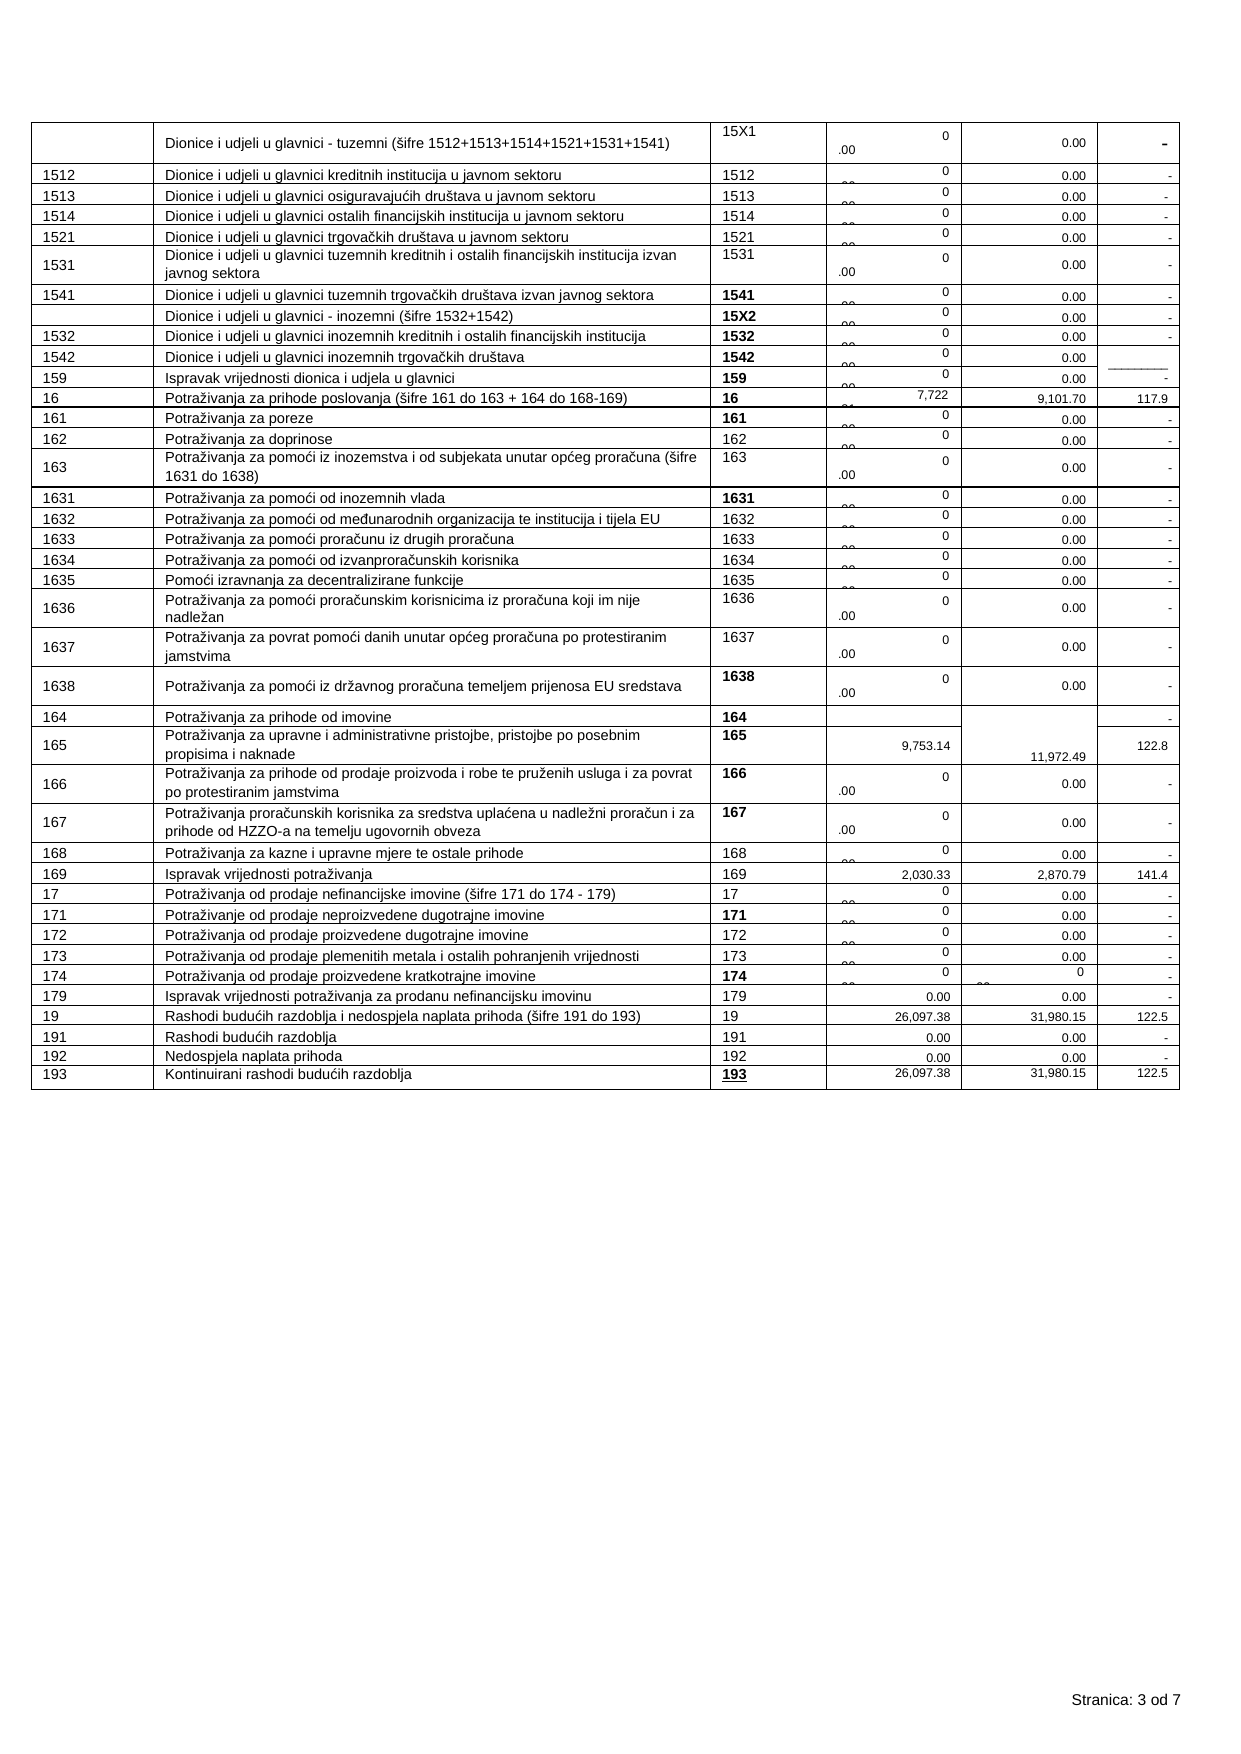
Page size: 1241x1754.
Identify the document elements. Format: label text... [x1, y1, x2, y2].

table_cell Nedospjela naplata prihoda [154, 1046, 710, 1065]
table_cell 1514 [32, 205, 153, 224]
table_cell 0.00 [962, 488, 1097, 507]
table_cell 0.00 [827, 884, 961, 903]
table_cell Potraživanja za prihode od prodaje proizvoda i robe te pruženih usluga i za povrat po protestiranim jamstvima [154, 765, 710, 803]
table_cell - [1098, 205, 1179, 224]
table_cell 0.00 [827, 367, 961, 387]
table_cell 26,097.38 [827, 1006, 961, 1024]
table_cell Dionice i udjeli u glavnici tuzemnih trgovačkih društava izvan javnog sektora [154, 285, 710, 303]
table_cell 1532 [32, 326, 153, 344]
table_cell Potraživanja za prihode od imovine [154, 706, 710, 726]
table_cell - [1098, 508, 1179, 527]
table_cell 168 [32, 843, 153, 862]
table_cell 0.00 [962, 246, 1097, 284]
table_cell 0.00 [827, 285, 961, 303]
table_cell 0.00 [827, 508, 961, 527]
table_cell 165 [32, 727, 153, 764]
table_cell 168 [711, 843, 826, 862]
table_cell 122.8 [1098, 727, 1179, 764]
table_cell - [1098, 804, 1179, 842]
table_cell 1631 [32, 488, 153, 507]
table_cell 0.00 [962, 285, 1097, 303]
table_cell 165 [711, 727, 826, 764]
table_cell 17 [32, 884, 153, 903]
table_cell - [1098, 225, 1179, 245]
table_cell 0.00 [962, 428, 1097, 448]
table_cell - [1098, 1046, 1179, 1065]
table_cell 0.00 [827, 843, 961, 862]
table_cell 9,753.14 [827, 727, 961, 764]
table_cell 1542 [32, 346, 153, 366]
table_cell 161 [711, 408, 826, 427]
table_cell 0.00 [962, 667, 1097, 705]
table_cell 0.00 [827, 628, 961, 666]
table_cell 0.00 [827, 225, 961, 245]
table_cell 166 [32, 765, 153, 803]
table_cell 172 [32, 924, 153, 943]
table_cell - [1098, 428, 1179, 448]
table_cell - [1098, 326, 1179, 344]
table_cell - [1098, 843, 1179, 862]
table_cell 0.00 [962, 346, 1097, 366]
table_cell 163 [32, 449, 153, 486]
table_cell - [1098, 285, 1179, 303]
table_cell 0.00 [827, 184, 961, 204]
table_header 15X1 [711, 123, 826, 163]
table_cell 0.00 [827, 164, 961, 183]
table_cell 0.00 [827, 326, 961, 344]
table_cell 1521 [32, 225, 153, 245]
table_cell Potraživanja za poreze [154, 408, 710, 427]
table_header - [1098, 123, 1179, 163]
table_cell - [1098, 924, 1179, 943]
table_cell 0.00 [827, 549, 961, 568]
table_cell 0.00 [827, 428, 961, 448]
table_cell - [1098, 246, 1179, 284]
table_cell Ispravak vrijednosti potraživanja [154, 863, 710, 882]
table_cell 0.00 [827, 569, 961, 588]
table_cell - [1098, 488, 1179, 507]
table_cell 16 [32, 388, 153, 406]
table_cell 0.00 [827, 945, 961, 964]
table_cell 0.00 [962, 965, 1097, 984]
table_cell 0.00 [827, 765, 961, 803]
table_cell 0.00 [962, 528, 1097, 547]
table_cell Potraživanja za pomoći od izvanproračunskih korisnika [154, 549, 710, 568]
table_cell [32, 305, 153, 324]
table_cell 117.9 [1098, 388, 1179, 406]
table_cell 173 [711, 945, 826, 964]
table_cell 1636 [32, 589, 153, 627]
table_cell 169 [711, 863, 826, 882]
table_cell 0.00 [962, 1025, 1097, 1045]
table_header Dionice i udjeli u glavnici - tuzemni (šifre 1512+1513+1514+1521+1531+1541) [154, 123, 710, 163]
table_cell 1636 [711, 589, 826, 627]
table_cell Dionice i udjeli u glavnici inozemnih kreditnih i ostalih financijskih institucija [154, 326, 710, 344]
table_cell 1635 [711, 569, 826, 588]
table_cell - [1098, 945, 1179, 964]
table_cell 167 [32, 804, 153, 842]
table_cell 0.00 [962, 628, 1097, 666]
table_header [32, 123, 153, 163]
table_cell 0.00 [827, 1025, 961, 1045]
table_cell 191 [32, 1025, 153, 1045]
table_cell 1531 [32, 246, 153, 284]
table_cell 26,097.38 [827, 1066, 961, 1088]
table_cell 179 [711, 985, 826, 1004]
table_cell Potraživanja od prodaje proizvedene kratkotrajne imovine [154, 965, 710, 984]
table_cell 0.00 [962, 569, 1097, 588]
table_cell 0.00 [827, 904, 961, 923]
table_cell 164 [32, 706, 153, 726]
table_cell Rashodi budućih razdoblja [154, 1025, 710, 1045]
table_cell 174 [32, 965, 153, 984]
table_cell 1633 [32, 528, 153, 547]
table_cell - [1098, 549, 1179, 568]
table_cell 1638 [32, 667, 153, 705]
table_cell 31,980.15 [962, 1066, 1097, 1088]
table_cell 1541 [711, 285, 826, 303]
table_cell 0.00 [827, 804, 961, 842]
table_cell - [1098, 904, 1179, 923]
table_cell 1513 [32, 184, 153, 204]
table_cell 1532 [711, 326, 826, 344]
table_cell 1512 [32, 164, 153, 183]
table_cell 0.00 [827, 528, 961, 547]
table_cell 0.00 [962, 843, 1097, 862]
table_cell - [1098, 449, 1179, 486]
table_cell 0.00 [962, 326, 1097, 344]
table_cell 0.00 [962, 225, 1097, 245]
table_cell 1634 [711, 549, 826, 568]
table_cell Dionice i udjeli u glavnici osiguravajućih društava u javnom sektoru [154, 184, 710, 204]
table_cell Potraživanja proračunskih korisnika za sredstva uplaćena u nadležni proračun i za prihode od HZZO-a na temelju ugovornih obveza [154, 804, 710, 842]
table_cell 0.00 [962, 164, 1097, 183]
table_cell 0.00 [962, 804, 1097, 842]
table_cell 0.00 [827, 965, 961, 984]
table_cell Potraživanja za prihode poslovanja (šifre 161 do 163 + 164 do 168-169) [154, 388, 710, 406]
table_cell Potraživanja za povrat pomoći danih unutar općeg proračuna po protestiranim jamstvima [154, 628, 710, 666]
table_cell - [1098, 965, 1179, 984]
table_cell Potraživanja za pomoći iz inozemstva i od subjekata unutar općeg proračuna (šifre 1631 do 1638) [154, 449, 710, 486]
table_cell Potraživanja za pomoći od međunarodnih organizacija te institucija i tijela EU [154, 508, 710, 527]
table_cell [827, 706, 961, 726]
table_cell Dionice i udjeli u glavnici kreditnih institucija u javnom sektoru [154, 164, 710, 183]
table_cell Potraživanja za pomoći od inozemnih vlada [154, 488, 710, 507]
table_cell 1541 [32, 285, 153, 303]
table_cell 31,980.15 [962, 1006, 1097, 1024]
table_cell 192 [32, 1046, 153, 1065]
table_cell 0.00 [962, 904, 1097, 923]
table_cell 169 [32, 863, 153, 882]
table_cell 1521 [711, 225, 826, 245]
table_cell Kontinuirani rashodi budućih razdoblja [154, 1066, 710, 1088]
table_cell Ispravak vrijednosti potraživanja za prodanu nefinancijsku imovinu [154, 985, 710, 1004]
table_cell 1531 [711, 246, 826, 284]
table_cell - [1098, 765, 1179, 803]
table_cell 0.00 [962, 1046, 1097, 1065]
table_cell 167 [711, 804, 826, 842]
table_cell 0.00 [827, 488, 961, 507]
table_cell Dionice i udjeli u glavnici inozemnih trgovačkih društava [154, 346, 710, 366]
table_cell Dionice i udjeli u glavnici ostalih financijskih institucija u javnom sektoru [154, 205, 710, 224]
table_cell 0.00 [827, 924, 961, 943]
table_cell - [1098, 184, 1179, 204]
table_cell - [1098, 1025, 1179, 1045]
table_cell - [1098, 985, 1179, 1004]
table_cell 0.00 [827, 589, 961, 627]
table_cell Rashodi budućih razdoblja i nedospjela naplata prihoda (šifre 191 do 193) [154, 1006, 710, 1024]
table_cell 2,870.79 [962, 863, 1097, 882]
table_cell 191 [711, 1025, 826, 1045]
table_cell 0.00 [962, 205, 1097, 224]
table_cell 179 [32, 985, 153, 1004]
table_cell - [1098, 569, 1179, 588]
table_cell 0.00 [962, 945, 1097, 964]
table_cell 1635 [32, 569, 153, 588]
table_cell 163 [711, 449, 826, 486]
table_cell - [1098, 408, 1179, 427]
table_cell 0.00 [962, 884, 1097, 903]
table_cell 19 [32, 1006, 153, 1024]
table_cell 161 [32, 408, 153, 427]
table_cell 122.5 [1098, 1066, 1179, 1088]
table_cell 159 [32, 367, 153, 387]
table_cell 141.4 [1098, 863, 1179, 882]
table_cell 166 [711, 765, 826, 803]
table_cell 164 [711, 706, 826, 726]
table_cell Potraživanja za upravne i administrativne pristojbe, pristojbe po posebnim propisima i naknade [154, 727, 710, 764]
table_cell 2,030.33 [827, 863, 961, 882]
table_cell 0.00 [962, 765, 1097, 803]
table_cell 0.00 [827, 449, 961, 486]
table_cell 1638 [711, 667, 826, 705]
table_cell 174 [711, 965, 826, 984]
table_cell 173 [32, 945, 153, 964]
table_cell - [1098, 884, 1179, 903]
table_cell 11,972.49 [962, 706, 1097, 764]
table_cell Ispravak vrijednosti dionica i udjela u glavnici [154, 367, 710, 387]
table_cell 7,722.81 [827, 388, 961, 406]
table_cell 9,101.70 [962, 388, 1097, 406]
table_cell 0.00 [962, 305, 1097, 324]
table_cell 0.00 [827, 985, 961, 1004]
table_cell 0.00 [962, 549, 1097, 568]
table_cell 171 [32, 904, 153, 923]
table_cell 0.00 [962, 924, 1097, 943]
table_cell - [1098, 706, 1179, 726]
table_cell 1513 [711, 184, 826, 204]
table_cell 0.00 [962, 184, 1097, 204]
table_cell 0.00 [827, 408, 961, 427]
table_cell 0.00 [827, 205, 961, 224]
table_cell 0.00 [827, 1046, 961, 1065]
table_cell 0.00 [827, 346, 961, 366]
table_cell Potraživanja od prodaje proizvedene dugotrajne imovine [154, 924, 710, 943]
table_cell 1514 [711, 205, 826, 224]
table_cell 1634 [32, 549, 153, 568]
table_cell 0.00 [962, 508, 1097, 527]
table_cell 0.00 [962, 408, 1097, 427]
table_cell 172 [711, 924, 826, 943]
table_cell - [1098, 589, 1179, 627]
table_cell 1632 [32, 508, 153, 527]
table_cell Potraživanja za pomoći iz državnog proračuna temeljem prijenosa EU sredstava [154, 667, 710, 705]
table_cell Potraživanja za doprinose [154, 428, 710, 448]
table_cell Potraživanja od prodaje nefinancijske imovine (šifre 171 do 174 - 179) [154, 884, 710, 903]
table_cell - [1098, 528, 1179, 547]
table_cell 193 [711, 1066, 826, 1088]
table_cell 192 [711, 1046, 826, 1065]
table_cell - [1098, 346, 1179, 387]
table_cell 1632 [711, 508, 826, 527]
table_cell Pomoći izravnanja za decentralizirane funkcije [154, 569, 710, 588]
table_cell 1542 [711, 346, 826, 366]
table_cell 0.00 [827, 305, 961, 324]
table_cell - [1098, 305, 1179, 324]
table_cell Potraživanja za kazne i upravne mjere te ostale prihode [154, 843, 710, 862]
table_cell - [1098, 667, 1179, 705]
table_cell 122.5 [1098, 1006, 1179, 1024]
table_cell Dionice i udjeli u glavnici tuzemnih kreditnih i ostalih financijskih institucija izvan javnog sektora [154, 246, 710, 284]
table_cell - [1098, 628, 1179, 666]
table_cell 0.00 [962, 589, 1097, 627]
table_cell 0.00 [827, 246, 961, 284]
table_cell 162 [711, 428, 826, 448]
table_cell 171 [711, 904, 826, 923]
table_cell Dionice i udjeli u glavnici trgovačkih društava u javnom sektoru [154, 225, 710, 245]
table_cell 0.00 [962, 449, 1097, 486]
table_cell Potraživanja za pomoći proračunskim korisnicima iz proračuna koji im nije nadležan [154, 589, 710, 627]
table_cell 1637 [711, 628, 826, 666]
table_cell Potraživanja od prodaje plemenitih metala i ostalih pohranjenih vrijednosti [154, 945, 710, 964]
table_cell 1637 [32, 628, 153, 666]
table_cell 0.00 [962, 985, 1097, 1004]
table_cell 0.00 [962, 367, 1097, 387]
table_cell 193 [32, 1066, 153, 1088]
table_cell - [1098, 164, 1179, 183]
table_cell 162 [32, 428, 153, 448]
table_cell Potraživanja za pomoći proračunu iz drugih proračuna [154, 528, 710, 547]
table_cell Dionice i udjeli u glavnici - inozemni (šifre 1532+1542) [154, 305, 710, 324]
table_cell Potraživanje od prodaje neproizvedene dugotrajne imovine [154, 904, 710, 923]
table_header 0.00 [827, 123, 961, 163]
table_cell 159 [711, 367, 826, 387]
table_cell 15X2 [711, 305, 826, 324]
table_header 0.00 [962, 123, 1097, 163]
table_cell 0.00 [827, 667, 961, 705]
table_cell 1512 [711, 164, 826, 183]
table_cell 17 [711, 884, 826, 903]
table_cell 1631 [711, 488, 826, 507]
table_cell 16 [711, 388, 826, 406]
table_cell 1633 [711, 528, 826, 547]
table_cell 19 [711, 1006, 826, 1024]
